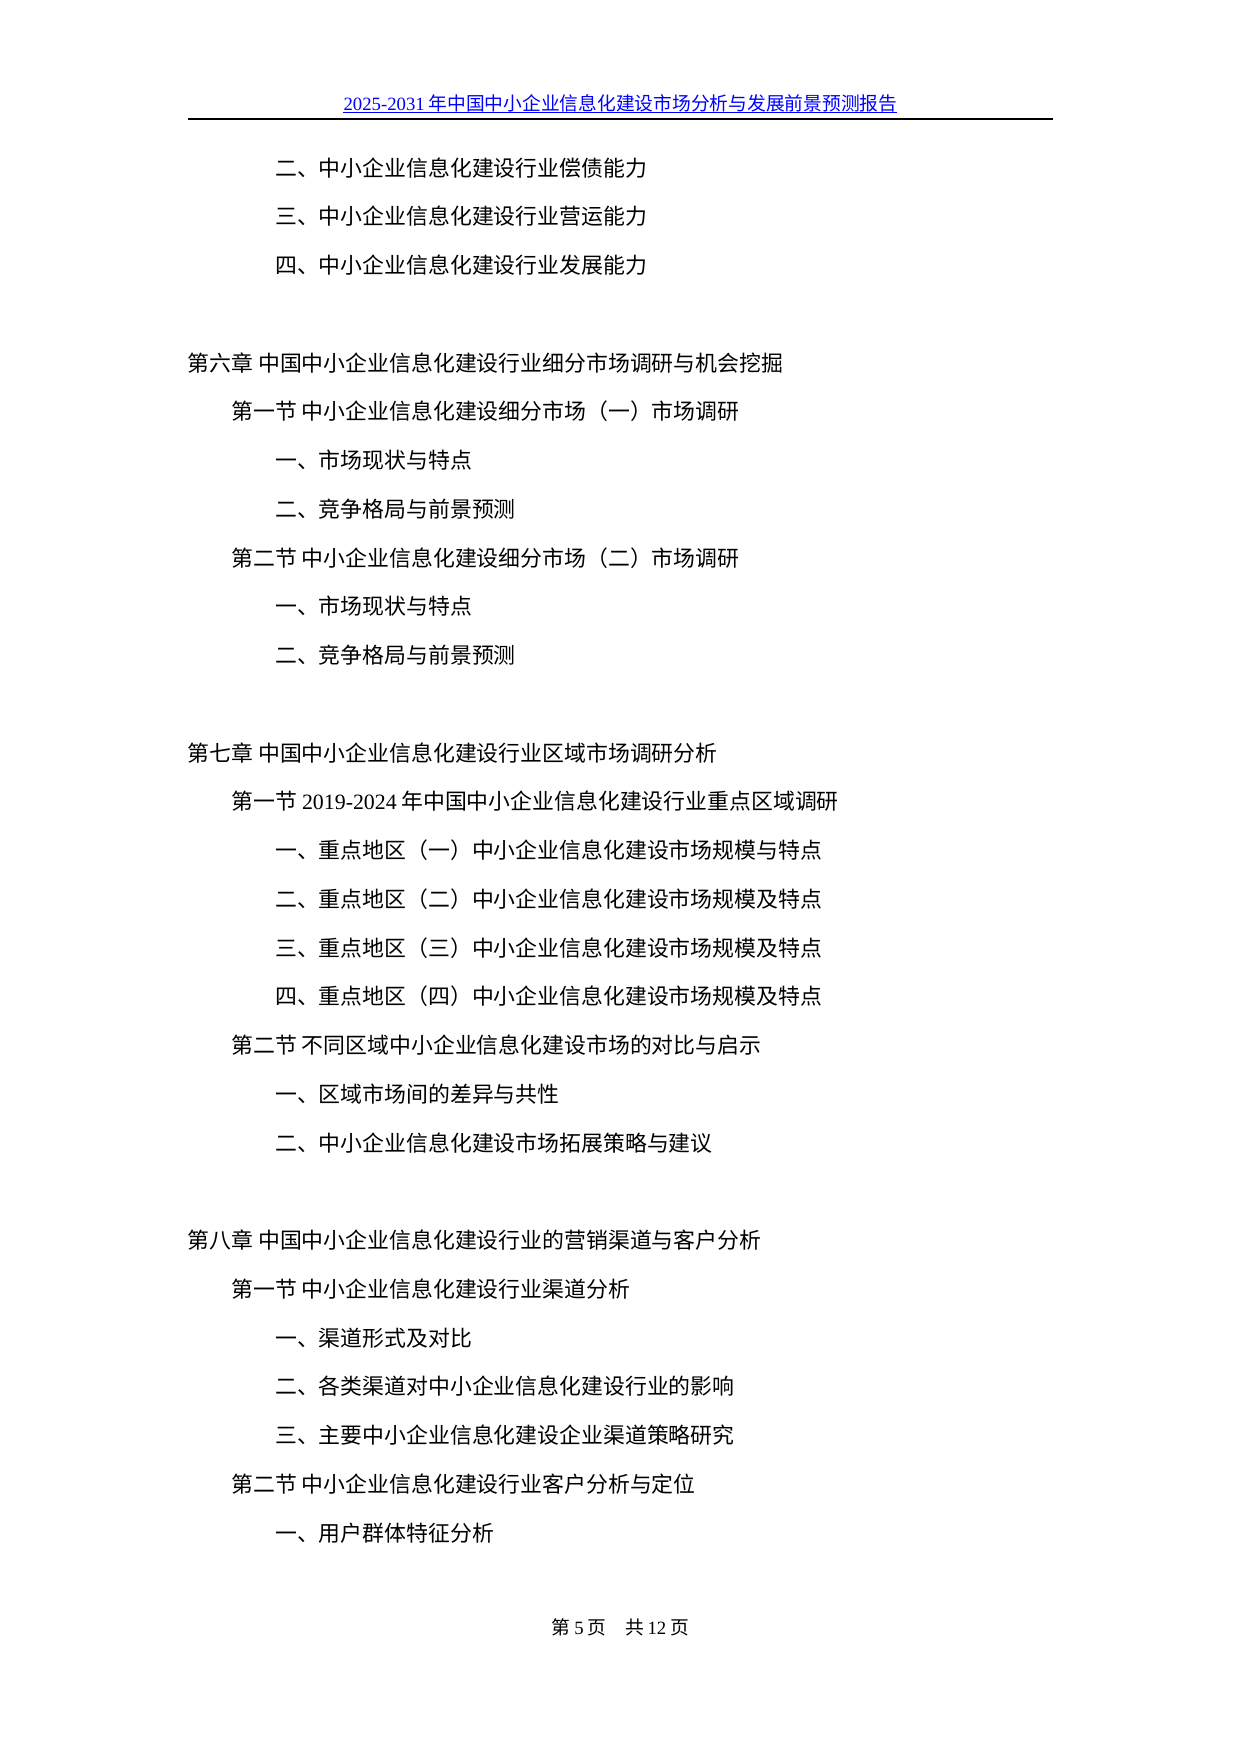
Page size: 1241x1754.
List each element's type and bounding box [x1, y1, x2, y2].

text [187, 150, 1053, 1548]
